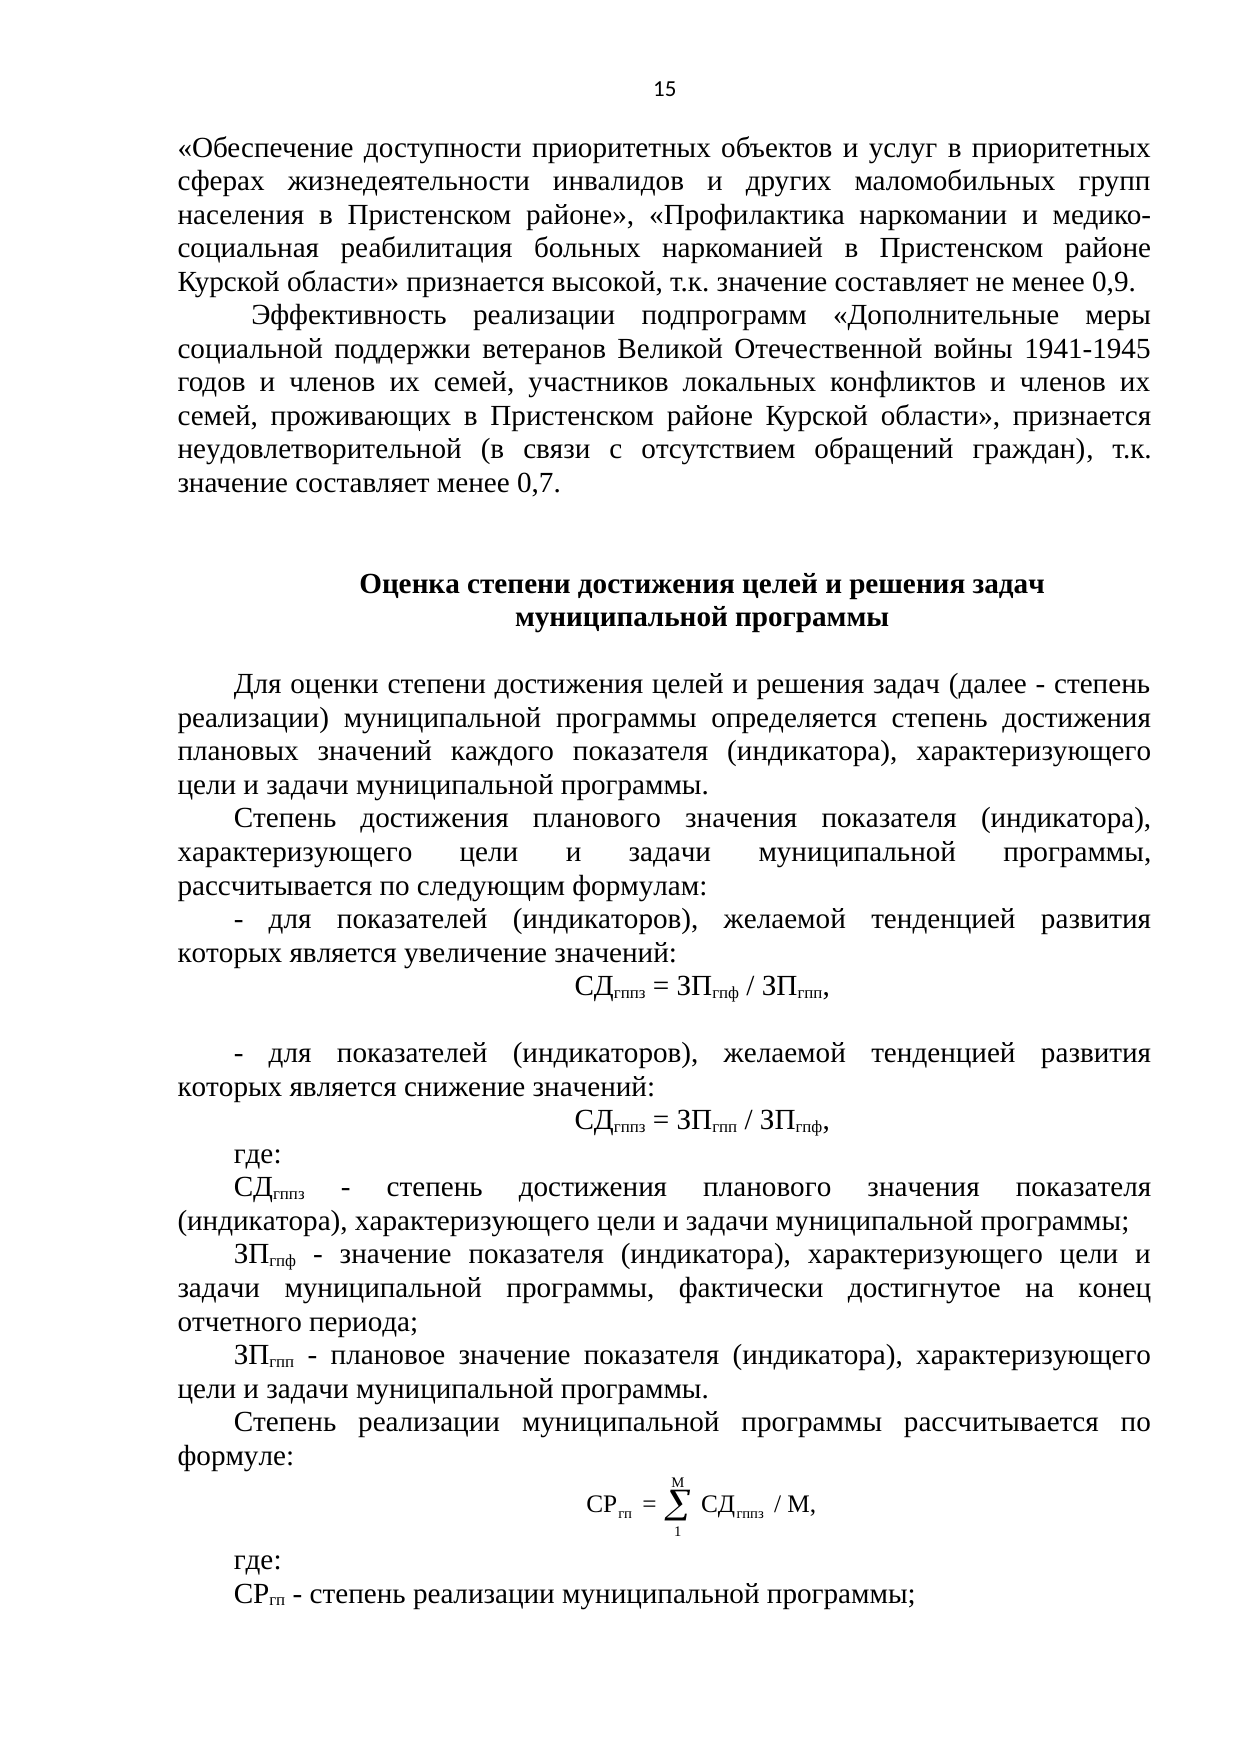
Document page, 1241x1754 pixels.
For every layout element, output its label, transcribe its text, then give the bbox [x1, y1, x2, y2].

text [177, 130, 1152, 297]
text Степень реализации муниципальной программы рассчитывается по формуле: [177, 1404, 1152, 1471]
text Эффективность реализации подпрограмм «Дополнительные меры социальной поддержки ветеранов Великой Отечественной войны 1941-1945 годов и членов их семей, участников локальных конфликтов и членов их семей, проживающих в Пристенском районе Курской области», признается неудовлетворительной (в связи с отсутствием обращений граждан), т.к. значение составляет менее 0,7. [177, 297, 1152, 499]
text - для показателей (индикаторов), желаемой тенденцией развития которых является увеличение значений: [177, 901, 1152, 968]
text Оценка степени достижения целей и решения задач [177, 566, 1152, 599]
text СДгппз = ЗПгпп / ЗПгпф, [177, 1102, 1152, 1136]
text Для оценки степени достижения целей и решения задач (далее - степень реализации) муниципальной программы определяется степень достижения плановых значений каждого показателя (индикатора), характеризующего цели и задачи муниципальной программы. [177, 666, 1152, 801]
text ЗПгпп - плановое значение показателя (индикатора), характеризующего цели и задачи муниципальной программы. [177, 1337, 1152, 1404]
text - для показателей (индикаторов), желаемой тенденцией развития которых является снижение значений: [177, 1035, 1152, 1102]
text СДгппз = ЗПгпф / ЗПгпп, [177, 968, 1152, 1002]
text где: [177, 1542, 1152, 1576]
text муниципальной программы [177, 599, 1152, 633]
text СДгппз - степень достижения планового значения показателя (индикатора), характеризующего цели и задачи муниципальной программы; [177, 1169, 1152, 1237]
text Степень достижения планового значения показателя (индикатора), характеризующего цели и задачи муниципальной программы, рассчитывается по следующим формулам: [177, 801, 1152, 901]
text ЗПгпф - значение показателя (индикатора), характеризующего цели и задачи муниципальной программы, фактически достигнутое на конец отчетного периода; [177, 1237, 1152, 1337]
text СРгп - степень реализации муниципальной программы; [177, 1576, 1152, 1609]
text где: [177, 1136, 1152, 1169]
